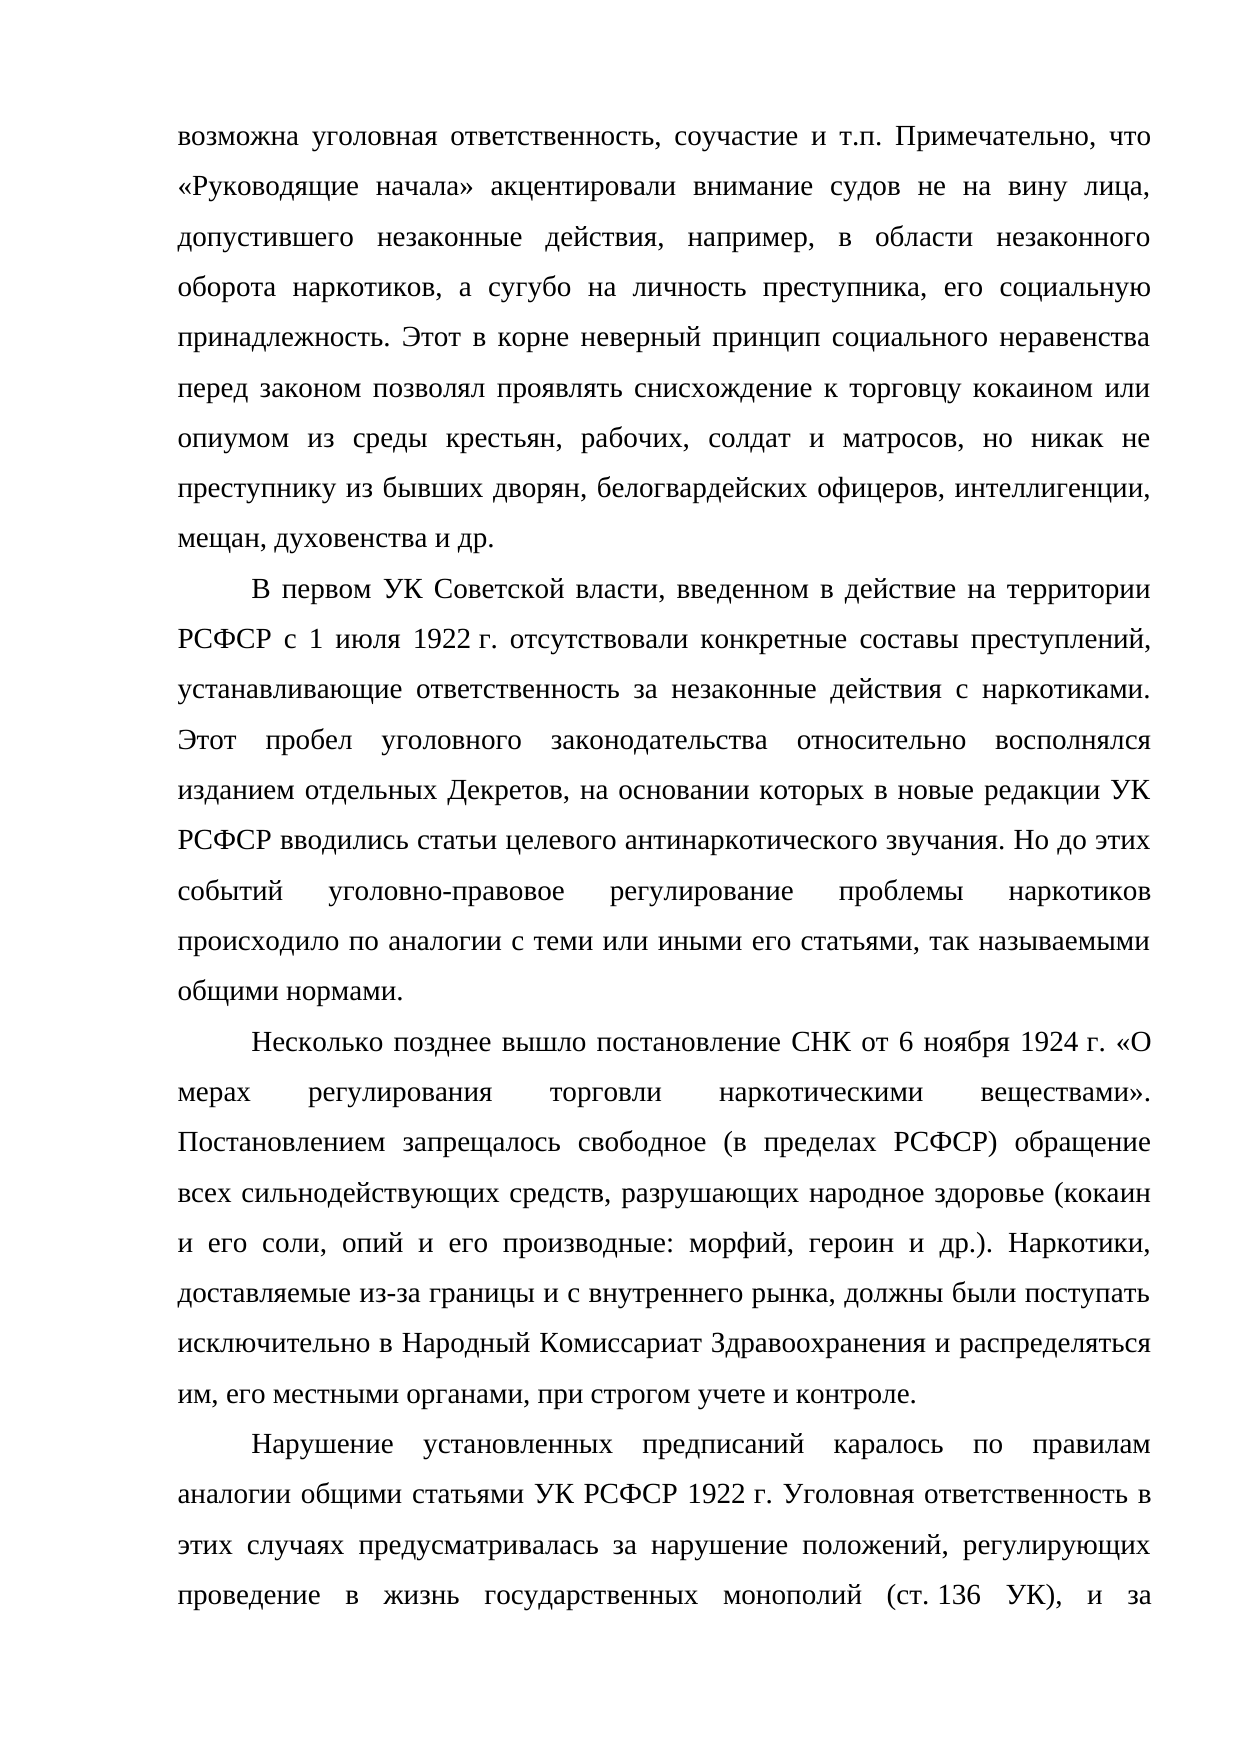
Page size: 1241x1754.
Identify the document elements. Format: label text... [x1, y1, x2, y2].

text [177, 118, 1152, 554]
text Несколько позднее вышло постановление СНК от 6 ноября 1924 г. «О мерах регулирования торговли наркотическими веществами». Постановлением запрещалось свободное (в пределах РСФСР) обращение всех сильнодействующих средств, разрушающих народное здоровье (кокаин и его соли, опий и его производные: морфий, героин и др.). Наркотики, доставляемые из-за границы и с внутреннего рынка, должны были поступать исключительно в Народный Комиссариат Здравоохранения и распределяться им, его местными органами, при строгом учете и контроле. [177, 1024, 1152, 1409]
text В первом УК Советской власти, введенном в действие на территории РСФСР с 1 июля 1922 г. отсутствовали конкретные составы преступлений, устанавливающие ответственность за незаконные действия с наркотиками. Этот пробел уголовного законодательства относительно восполнялся изданием отдельных Декретов, на основании которых в новые редакции УК РСФСР вводились статьи целевого антинаркотического звучания. Но до этих событий уголовно-правовое регулирование проблемы наркотиков происходило по аналогии с теми или иными его статьями, так называемыми общими нормами. [177, 571, 1152, 1007]
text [177, 1426, 1152, 1611]
